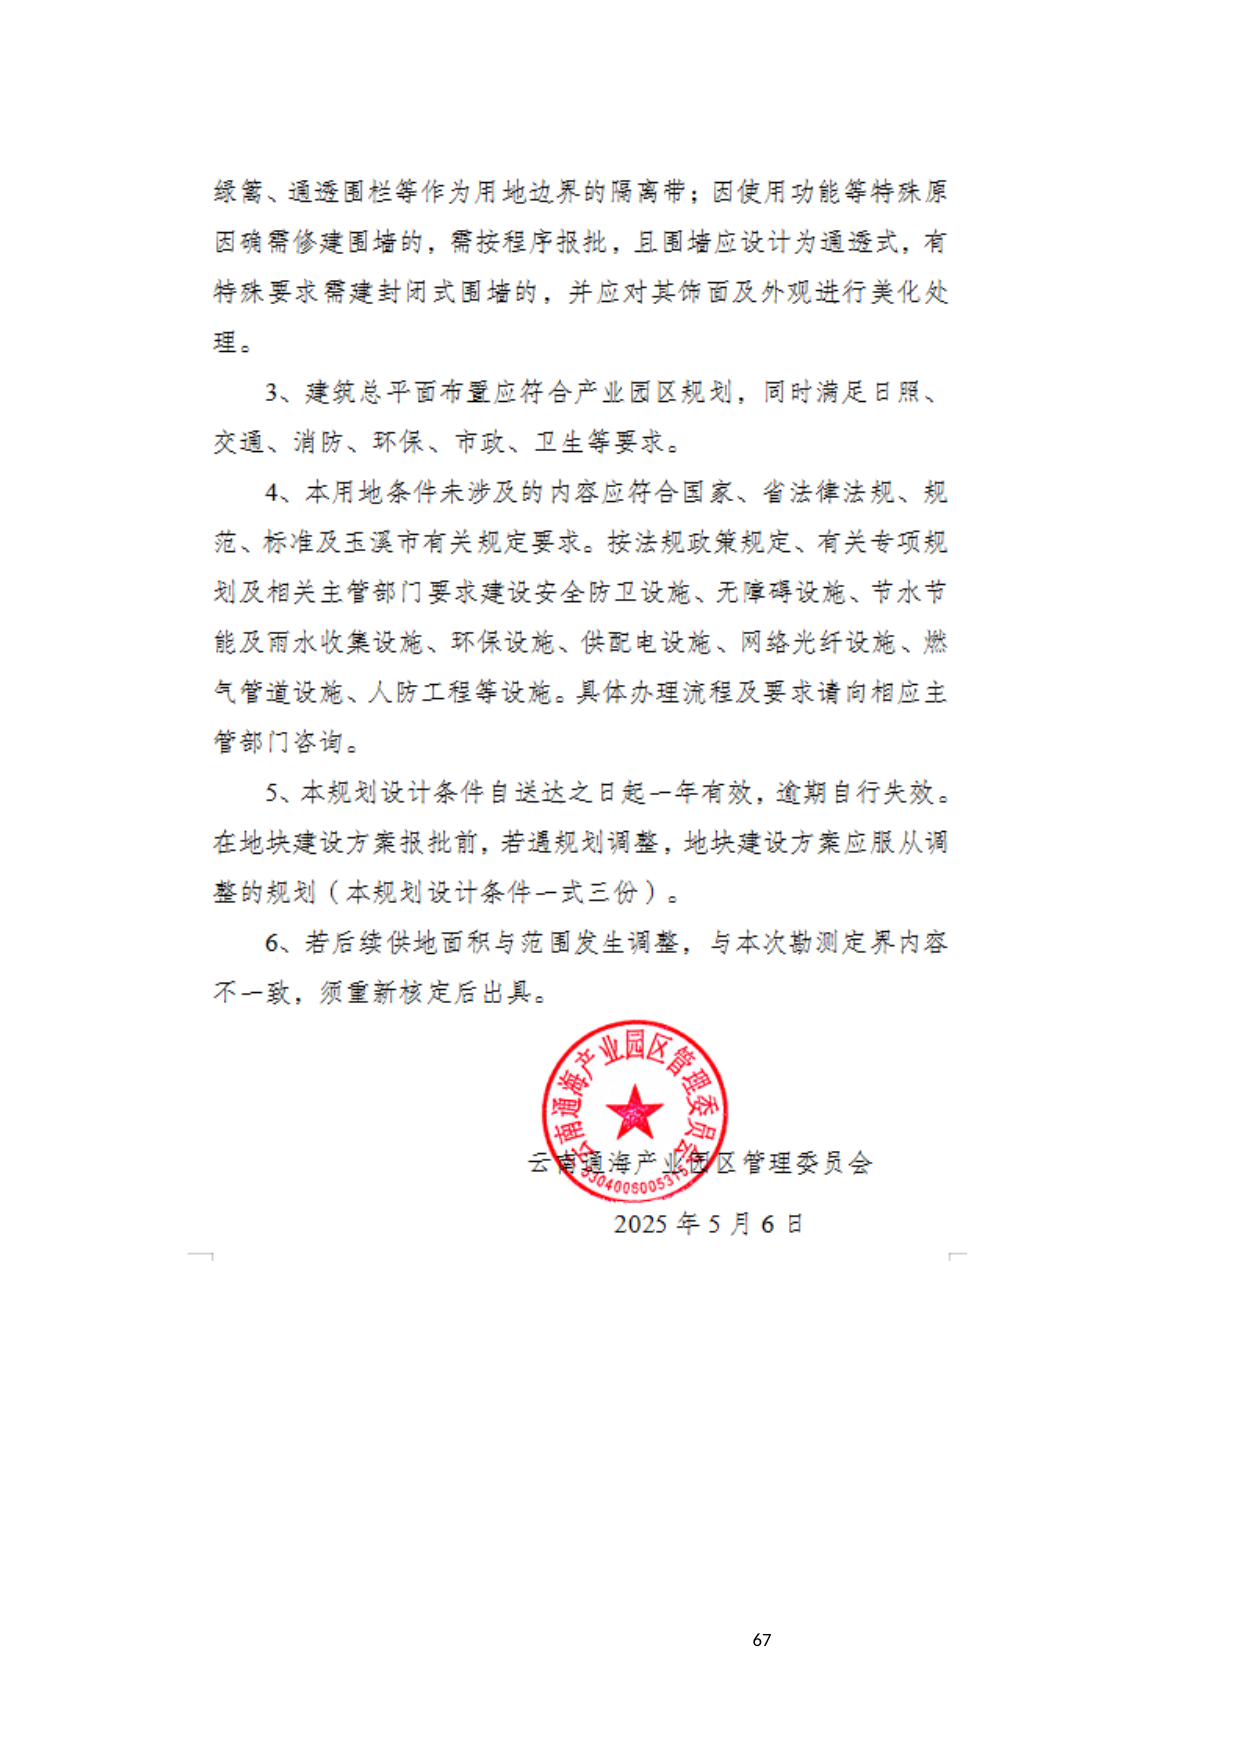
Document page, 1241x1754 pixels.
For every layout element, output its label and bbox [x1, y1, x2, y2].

picture [187, 168, 968, 1261]
